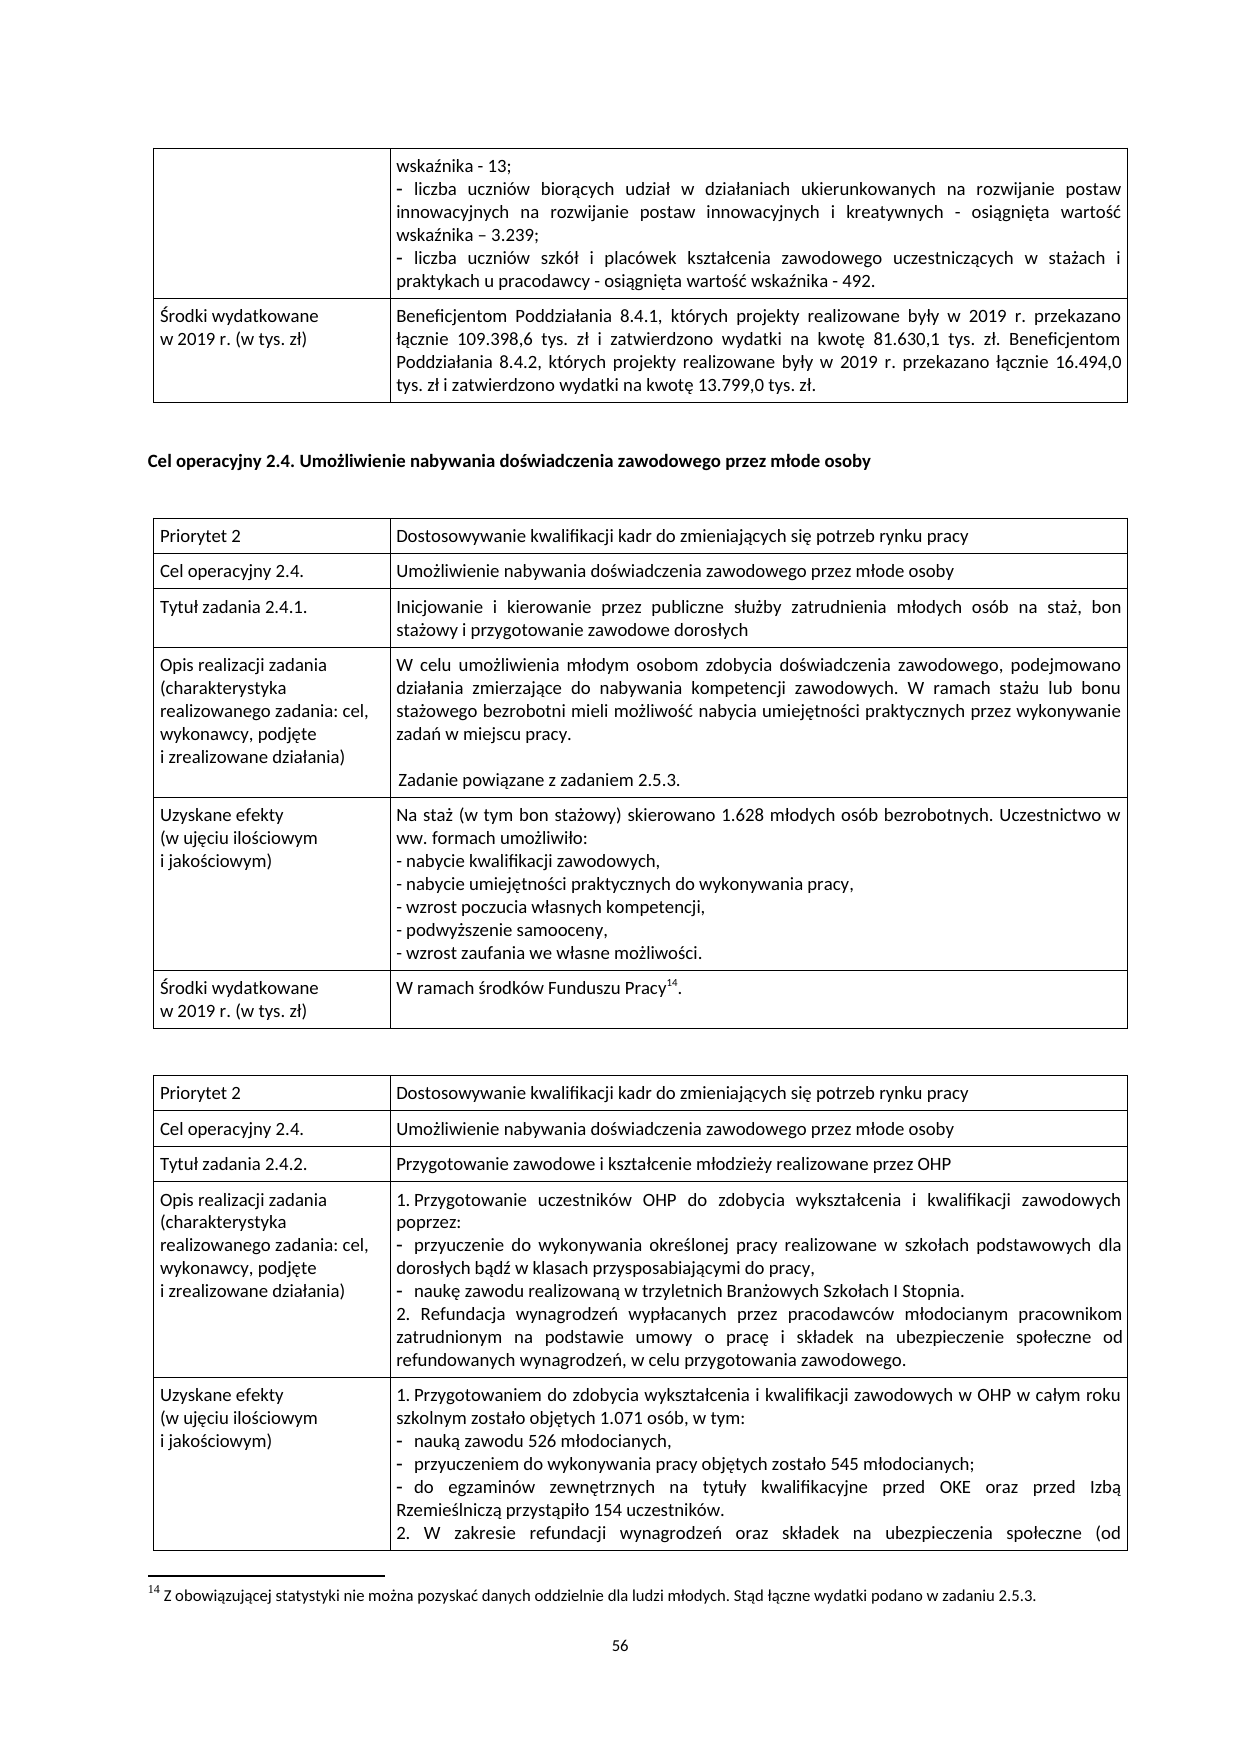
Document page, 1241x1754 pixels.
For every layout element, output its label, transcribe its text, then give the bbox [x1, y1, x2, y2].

table_cell Tytuł zadania 2.4.2. [154, 1147, 390, 1181]
table_cell Umożliwienie nabywania doświadczenia zawodowego przez młode osoby [391, 554, 1127, 588]
table_cell Środki wydatkowane w 2019 r. (w tys. zł) [154, 299, 390, 402]
table_cell Tytuł zadania 2.4.1. [154, 589, 390, 647]
table_cell W ramach środków Funduszu Pracy. [391, 971, 1127, 1028]
table_cell Inicjowanie i kierowanie przez publiczne służby zatrudnienia młodych osób na staż, bon stażowy i przygotowanie zawodowe dorosłych [391, 589, 1127, 647]
table_header Priorytet 2 [154, 519, 390, 553]
table_header Dostosowywanie kwalifikacji kadr do zmieniających się potrzeb rynku pracy [391, 519, 1127, 553]
table_header Priorytet 2 [154, 1076, 390, 1110]
table_cell Przygotowanie uczestników OHP do zdobycia wykształcenia i kwalifikacji zawodowych poprzez: przyuczenie do wykonywania określonej pracy realizowane w szkołach podstawowych dla dorosłych bądź w klasach przysposabiającymi do pracy, naukę zawodu realizowaną w trzyletnich Branżowych Szkołach I Stopnia. 2. Refundacja wynagrodzeń wypłacanych przez pracodawców młodocianym pracownikom zatrudnionym na podstawie umowy o pracę i składek na ubezpieczenie społeczne od refundowanych wynagrodzeń, w celu przygotowania zawodowego. [391, 1182, 1127, 1377]
table_cell Opis realizacji zadania (charakterystyka realizowanego zadania: cel, wykonawcy, podjęte i zrealizowane działania) [154, 648, 390, 797]
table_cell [154, 1378, 390, 1550]
table_cell Cel operacyjny 2.4. [154, 1111, 390, 1146]
table_cell Opis realizacji zadania (charakterystyka realizowanego zadania: cel, wykonawcy, podjęte i zrealizowane działania) [154, 1182, 390, 1377]
table_cell Beneficjentom Poddziałania 8.4.1, których projekty realizowane były w 2019 r. przekazano łącznie 109.398,6 tys. zł i zatwierdzono wydatki na kwotę 81.630,1 tys. zł. Beneficjentom Poddziałania 8.4.2, których projekty realizowane były w 2019 r. przekazano łącznie 16.494,0 tys. zł i zatwierdzono wydatki na kwotę 13.799,0 tys. zł. [391, 299, 1127, 402]
table_cell Umożliwienie nabywania doświadczenia zawodowego przez młode osoby [391, 1111, 1127, 1146]
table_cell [154, 149, 390, 298]
table_header Dostosowywanie kwalifikacji kadr do zmieniających się potrzeb rynku pracy [391, 1076, 1127, 1110]
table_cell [391, 149, 1127, 298]
text Cel operacyjny 2.4. Umożliwienie nabywania doświadczenia zawodowego przez młode osoby [148, 449, 1092, 472]
table_cell Przygotowanie zawodowe i kształcenie młodzieży realizowane przez OHP [391, 1147, 1127, 1181]
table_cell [391, 1378, 1127, 1550]
table_cell Cel operacyjny 2.4. [154, 554, 390, 588]
table_cell Na staż (w tym bon stażowy) skierowano 1.628 młodych osób bezrobotnych. Uczestnictwo w ww. formach umożliwiło: - nabycie kwalifikacji zawodowych, - nabycie umiejętności praktycznych do wykonywania pracy, - wzrost poczucia własnych kompetencji, - podwyższenie samooceny, - wzrost zaufania we własne możliwości. [391, 798, 1127, 969]
table_cell Środki wydatkowane w 2019 r. (w tys. zł) [154, 971, 390, 1028]
table_cell Uzyskane efekty (w ujęciu ilościowym i jakościowym) [154, 798, 390, 969]
table_cell W celu umożliwienia młodym osobom zdobycia doświadczenia zawodowego, podejmowano działania zmierzające do nabywania kompetencji zawodowych. W ramach stażu lub bonu stażowego bezrobotni mieli możliwość nabycia umiejętności praktycznych przez wykonywanie zadań w miejscu pracy. Zadanie powiązane z zadaniem 2.5.3. [391, 648, 1127, 797]
